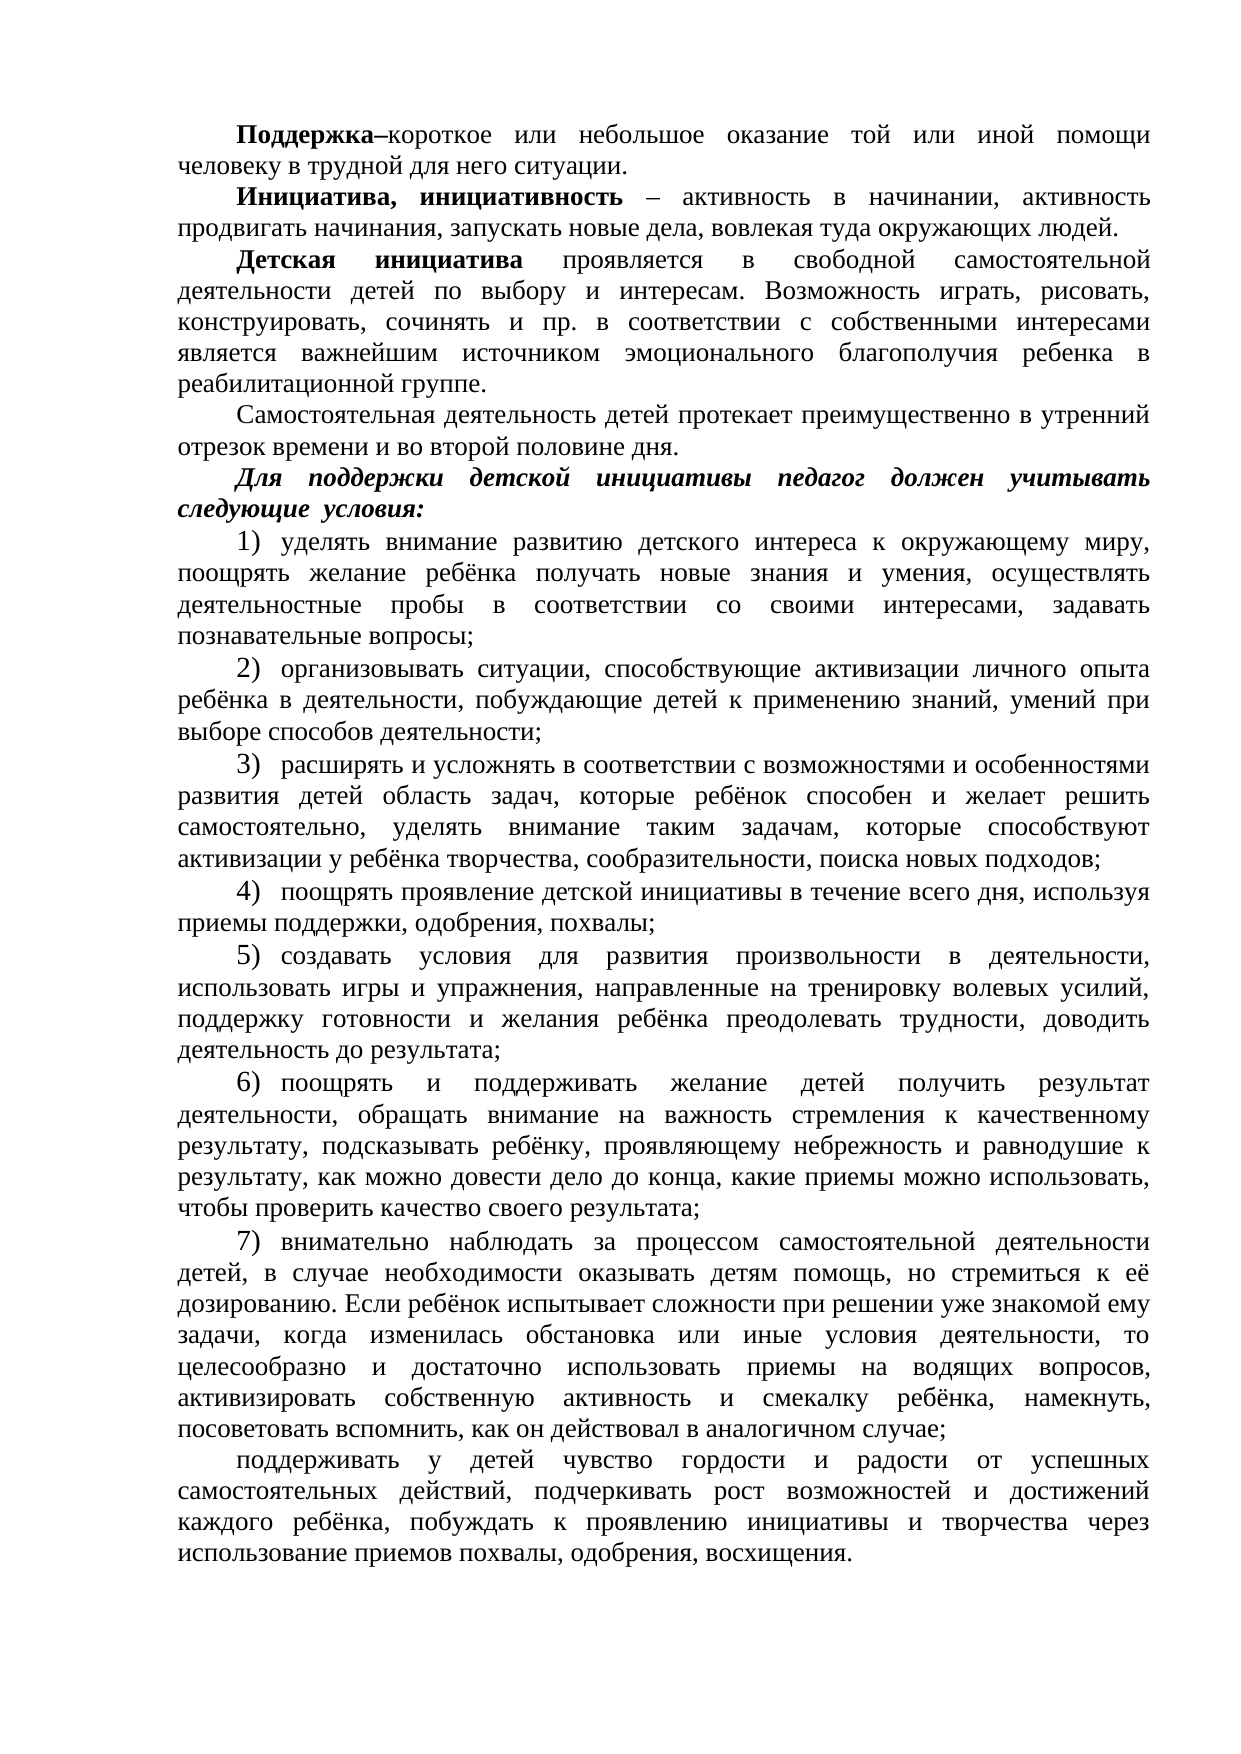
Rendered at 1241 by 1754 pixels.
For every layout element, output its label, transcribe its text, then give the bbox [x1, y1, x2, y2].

text Поддержка–короткое или небольшое оказание той или иной помощи человеку в трудной для него ситуации. [177, 118, 1151, 180]
list поощрять проявление детской инициативы в течение всего дня, используя приемы поддержки, одобрения, похвалы; [177, 873, 1151, 937]
list расширять и усложнять в соответствии с возможностями и особенностями развития детей область задач, которые ребёнок способен и желает решить самостоятельно, уделять внимание таким задачам, которые способствуют активизации у ребёнка творчества, сообразительности, поиска новых подходов; [177, 746, 1151, 873]
list организовывать ситуации, способствующие активизации личного опыта ребёнка в деятельности, побуждающие детей к применению знаний, умений при выборе способов деятельности; [177, 650, 1151, 746]
text Инициатива, инициативность – активность в начинании, активность продвигать начинания, запускать новые дела, вовлекая туда окружающих людей. [177, 180, 1151, 243]
list создавать условия для развития произвольности в деятельности, использовать игры и упражнения, направленные на тренировку волевых усилий, поддержку готовности и желания ребёнка преодолевать трудности, доводить деятельность до результата; [177, 937, 1151, 1064]
text Для поддержки детской инициативы педагог должен учитывать следующие условия: [177, 461, 1151, 523]
text Самостоятельная деятельность детей протекает преимущественно в утренний отрезок времени и во второй половине дня. [177, 398, 1151, 461]
list внимательно наблюдать за процессом самостоятельной деятельности детей, в случае необходимости оказывать детям помощь, но стремиться к её дозированию. Если ребёнок испытывает сложности при решении уже знакомой ему задачи, когда изменилась обстановка или иные условия деятельности, то целесообразно и достаточно использовать приемы на водящих вопросов, активизировать собственную активность и смекалку ребёнка, намекнуть, посоветовать вспомнить, как он действовал в аналогичном случае; [177, 1223, 1151, 1443]
list поощрять и поддерживать желание детей получить результат деятельности, обращать внимание на важность стремления к качественному результату, подсказывать ребёнку, проявляющему небрежность и равнодушие к результату, как можно довести дело до конца, какие приемы можно использовать, чтобы проверить качество своего результата; [177, 1064, 1151, 1223]
text поддерживать у детей чувство гордости и радости от успешных самостоятельных действий, подчеркивать рост возможностей и достижений каждого ребёнка, побуждать к проявлению инициативы и творчества через использование приемов похвалы, одобрения, восхищения. [177, 1443, 1151, 1568]
list уделять внимание развитию детского интереса к окружающему миру, поощрять желание ребёнка получать новые знания и умения, осуществлять деятельностные пробы в соответствии со своими интересами, задавать познавательные вопросы; [177, 523, 1151, 650]
text Детская инициатива проявляется в свободной самостоятельной деятельности детей по выбору и интересам. Возможность играть, рисовать, конструировать, сочинять и пр. в соответствии с собственными интересами является важнейшим источником эмоционального благополучия ребенка в реабилитационной группе. [177, 243, 1151, 398]
